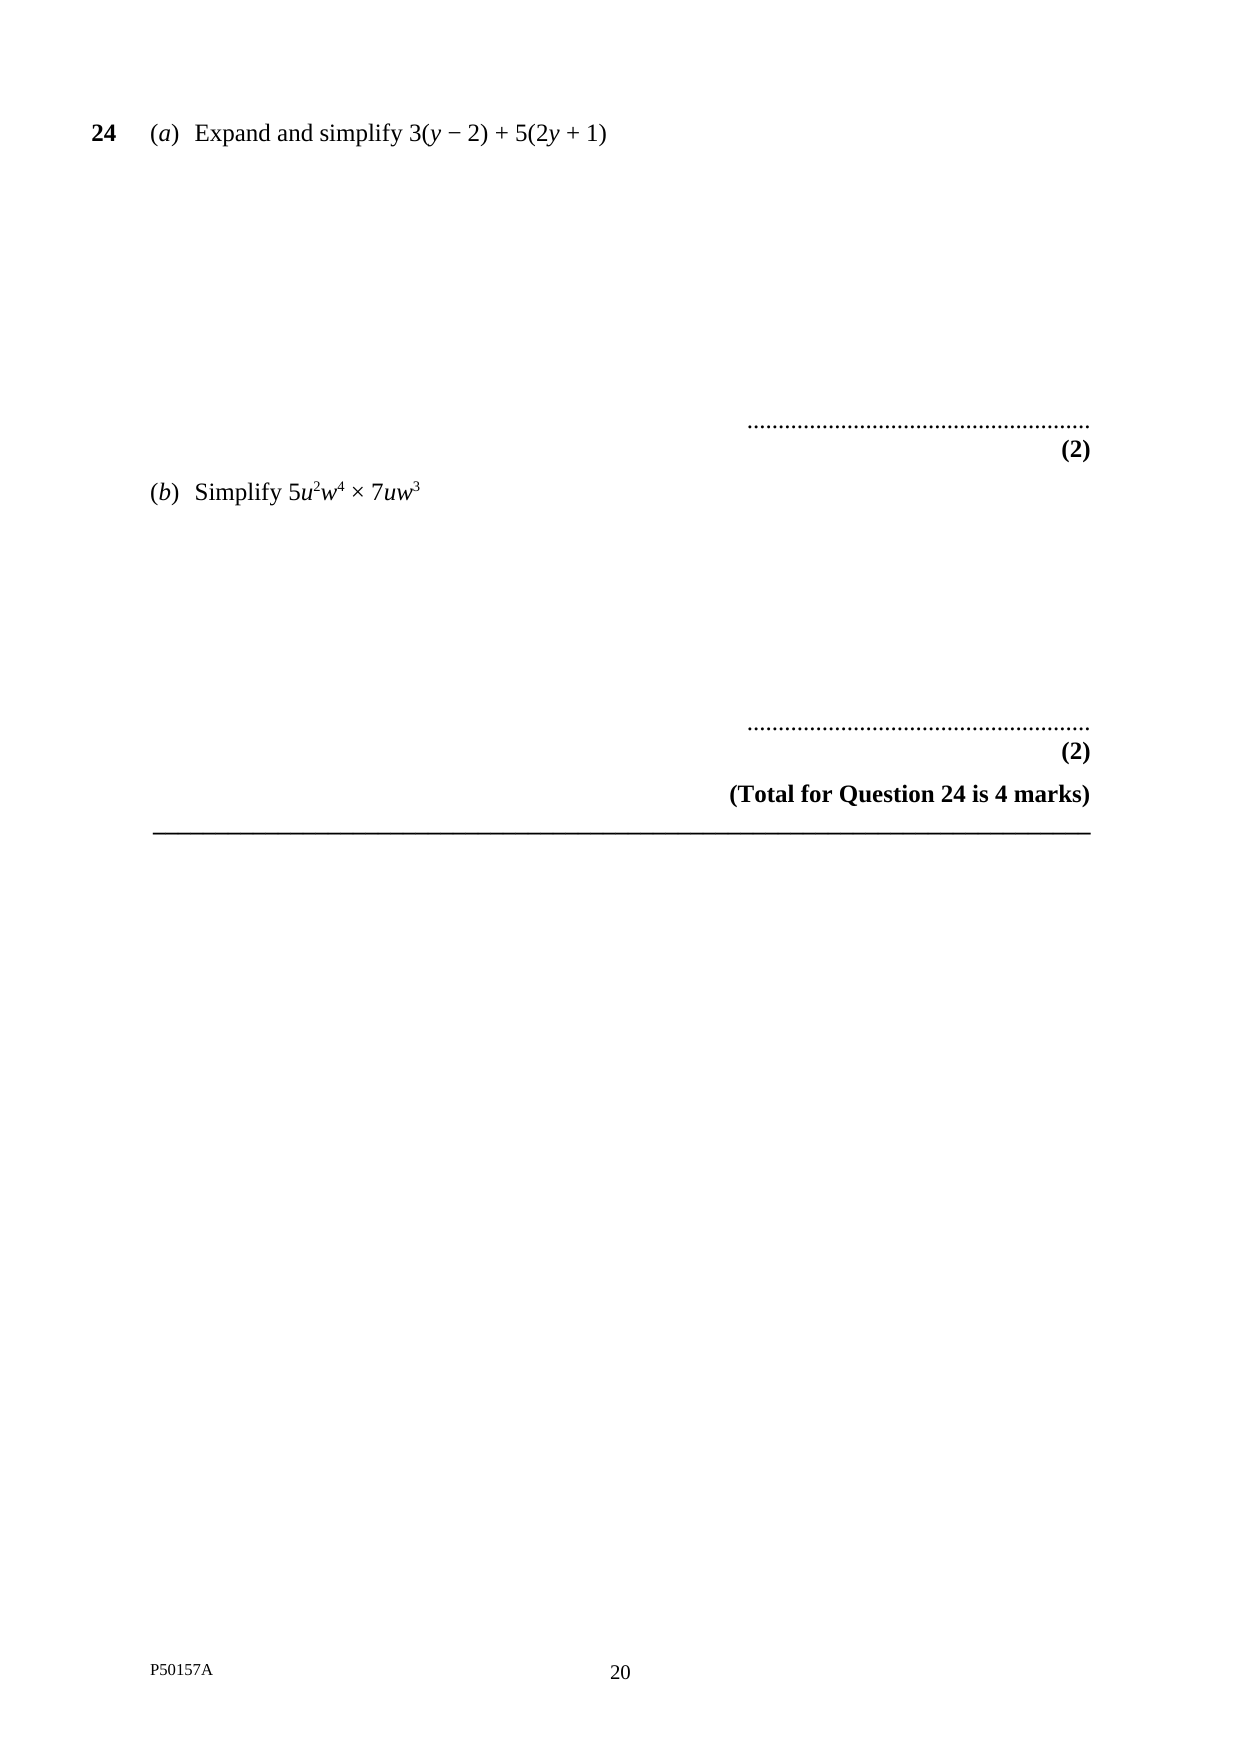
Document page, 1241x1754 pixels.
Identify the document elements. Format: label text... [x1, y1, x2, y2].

text ....................................................... [150, 707, 1090, 736]
text (2) [150, 736, 1090, 765]
text (b) Simplify 5u2w4 × 7uw3 [150, 477, 1090, 506]
text ....................................................... [150, 406, 1090, 434]
text (2) [150, 434, 1090, 463]
text ___________________________________________________________________________ [150, 808, 1090, 837]
text (Total for Question 24 is 4 marks) [150, 779, 1090, 808]
text 24 (a) Expand and simplify 3(y − 2) + 5(2y + 1) [91, 118, 1090, 147]
